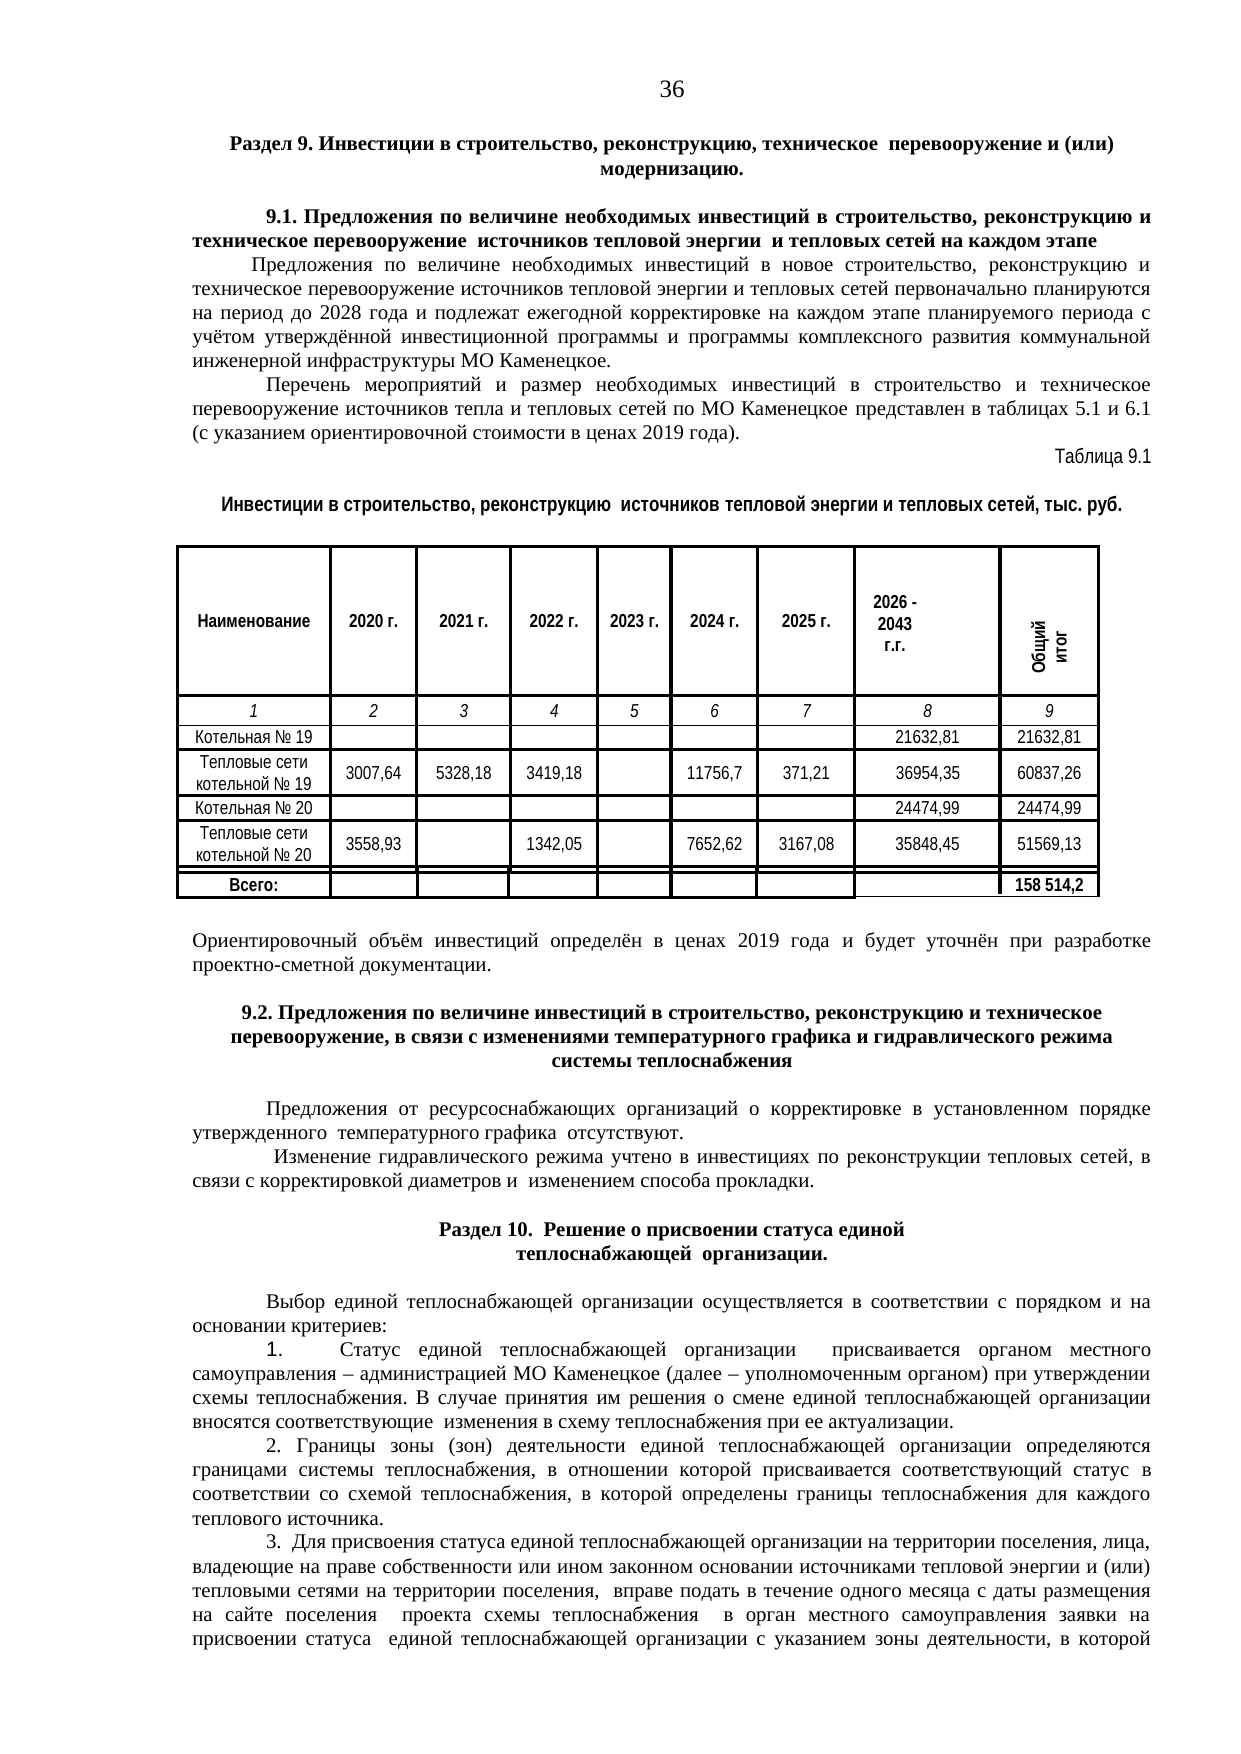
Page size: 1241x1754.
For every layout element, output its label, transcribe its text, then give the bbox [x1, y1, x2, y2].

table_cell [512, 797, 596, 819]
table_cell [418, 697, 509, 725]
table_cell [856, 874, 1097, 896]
text Предложения от ресурсоснабжающих организаций о корректировке в установленном порядке утвержденного температурного графика отсутствуют. [192, 1096, 1152, 1144]
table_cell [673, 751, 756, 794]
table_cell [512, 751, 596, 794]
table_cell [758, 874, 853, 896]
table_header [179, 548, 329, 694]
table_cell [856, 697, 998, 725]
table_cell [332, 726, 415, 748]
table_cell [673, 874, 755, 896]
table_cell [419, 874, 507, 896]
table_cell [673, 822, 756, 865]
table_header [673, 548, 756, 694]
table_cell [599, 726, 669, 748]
text Изменение гидравлического режима учтено в инвестициях по реконструкции тепловых сетей, в связи с корректировкой диаметров и изменением способа прокладки. [192, 1144, 1152, 1192]
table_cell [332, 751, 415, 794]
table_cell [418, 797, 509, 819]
text Перечень мероприятий и размер необходимых инвестиций в строительство и техническое перевооружение источников тепла и тепловых сетей по МО Каменецкое представлен в таблицах 5.1 и 6.1 (с указанием ориентировочной стоимости в ценах 2019 года). [192, 372, 1152, 444]
text Таблица 9.1 [192, 444, 1152, 468]
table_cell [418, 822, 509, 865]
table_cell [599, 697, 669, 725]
text Раздел 10. Решение о присвоении статуса единой [192, 1217, 1152, 1241]
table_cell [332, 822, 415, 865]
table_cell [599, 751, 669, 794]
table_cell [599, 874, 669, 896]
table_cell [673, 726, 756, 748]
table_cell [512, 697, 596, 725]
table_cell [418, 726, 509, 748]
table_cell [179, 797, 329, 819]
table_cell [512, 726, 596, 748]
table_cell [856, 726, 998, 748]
text Ориентировочный объём инвестиций определён в ценах 2019 года и будет уточнён при разработке проектно-сметной документации. [192, 928, 1152, 976]
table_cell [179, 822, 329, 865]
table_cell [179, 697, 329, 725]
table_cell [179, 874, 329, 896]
text 9.1. Предложения по величине необходимых инвестиций в строительство, реконструкцию и техническое перевооружение источников тепловой энергии и тепловых сетей на каждом этапе [192, 203, 1152, 252]
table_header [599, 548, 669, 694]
text Предложения по величине необходимых инвестиций в новое строительство, реконструкцию и техническое перевооружение источников тепловой энергии и тепловых сетей первоначально планируются на период до 2028 года и подлежат ежегодной корректировке на каждом этапе планируемого периода с учётом утверждённой инвестиционной программы и программы комплексного развития коммунальной инженерной инфраструктуры МО Каменецкое. [192, 252, 1152, 372]
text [192, 1529, 1152, 1650]
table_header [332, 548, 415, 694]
text 2. Границы зоны (зон) деятельности единой теплоснабжающей организации определяются границами системы теплоснабжения, в отношении которой присваивается соответствующий статус в соответствии со схемой теплоснабжения, в которой определены границы теплоснабжения для каждого теплового источника. [192, 1433, 1152, 1529]
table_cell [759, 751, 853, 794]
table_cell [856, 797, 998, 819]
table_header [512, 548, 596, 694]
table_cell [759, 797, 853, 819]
text Инвестиции в строительство, реконструкцию источников тепловой энергии и тепловых сетей, тыс. руб. [192, 492, 1152, 516]
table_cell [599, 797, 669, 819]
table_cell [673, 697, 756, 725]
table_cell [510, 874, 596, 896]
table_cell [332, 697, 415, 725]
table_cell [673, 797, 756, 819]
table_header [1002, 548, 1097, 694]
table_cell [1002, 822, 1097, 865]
text Выбор единой теплоснабжающей организации осуществляется в соответствии с порядком и на основании критериев: [192, 1289, 1152, 1337]
subtitle Раздел 9. Инвестиции в строительство, реконструкцию, техническое перевооружение и (или) модернизацию. [192, 131, 1152, 179]
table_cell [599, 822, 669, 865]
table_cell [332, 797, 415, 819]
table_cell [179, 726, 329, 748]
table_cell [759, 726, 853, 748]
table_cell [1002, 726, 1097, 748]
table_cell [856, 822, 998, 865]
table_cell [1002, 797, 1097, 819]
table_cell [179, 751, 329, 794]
text теплоснабжающей организации. [192, 1241, 1152, 1265]
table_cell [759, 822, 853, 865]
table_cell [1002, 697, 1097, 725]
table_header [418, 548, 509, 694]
list Статус единой теплоснабжающей организации присваивается органом местного самоуправления – администрацией МО Каменецкое (далее – уполномоченным органом) при утверждении схемы теплоснабжения. В случае принятия им решения о смене единой теплоснабжающей организации вносятся соответствующие изменения в схему теплоснабжения при ее актуализации. [192, 1337, 1152, 1433]
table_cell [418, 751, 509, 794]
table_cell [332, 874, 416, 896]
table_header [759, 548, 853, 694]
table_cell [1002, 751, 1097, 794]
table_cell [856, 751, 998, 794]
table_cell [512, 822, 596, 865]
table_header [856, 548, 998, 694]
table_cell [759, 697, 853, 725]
text 9.2. Предложения по величине инвестиций в строительство, реконструкцию и техническое перевооружение, в связи с изменениями температурного графика и гидравлического режима системы теплоснабжения [192, 1000, 1152, 1072]
